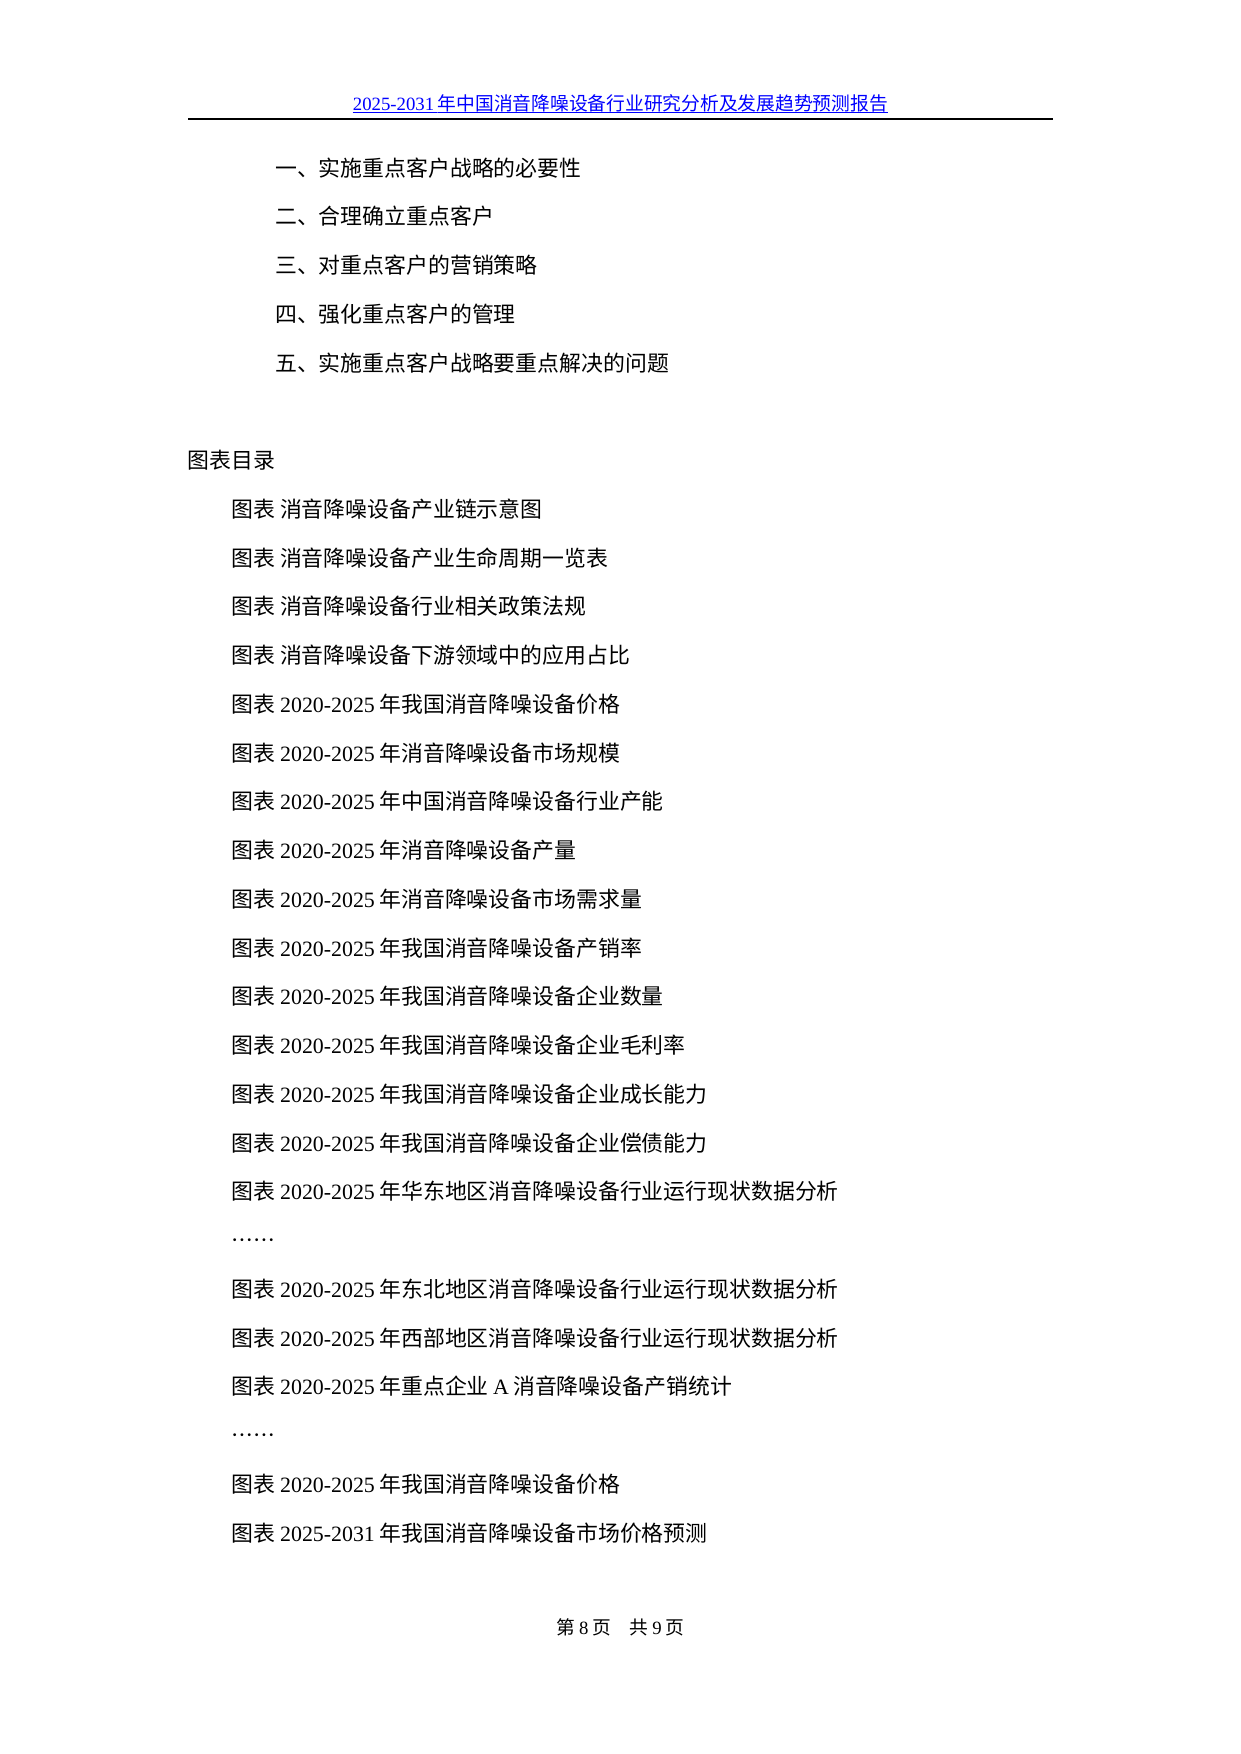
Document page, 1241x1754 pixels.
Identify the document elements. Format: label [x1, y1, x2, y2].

text [187, 150, 1053, 1548]
